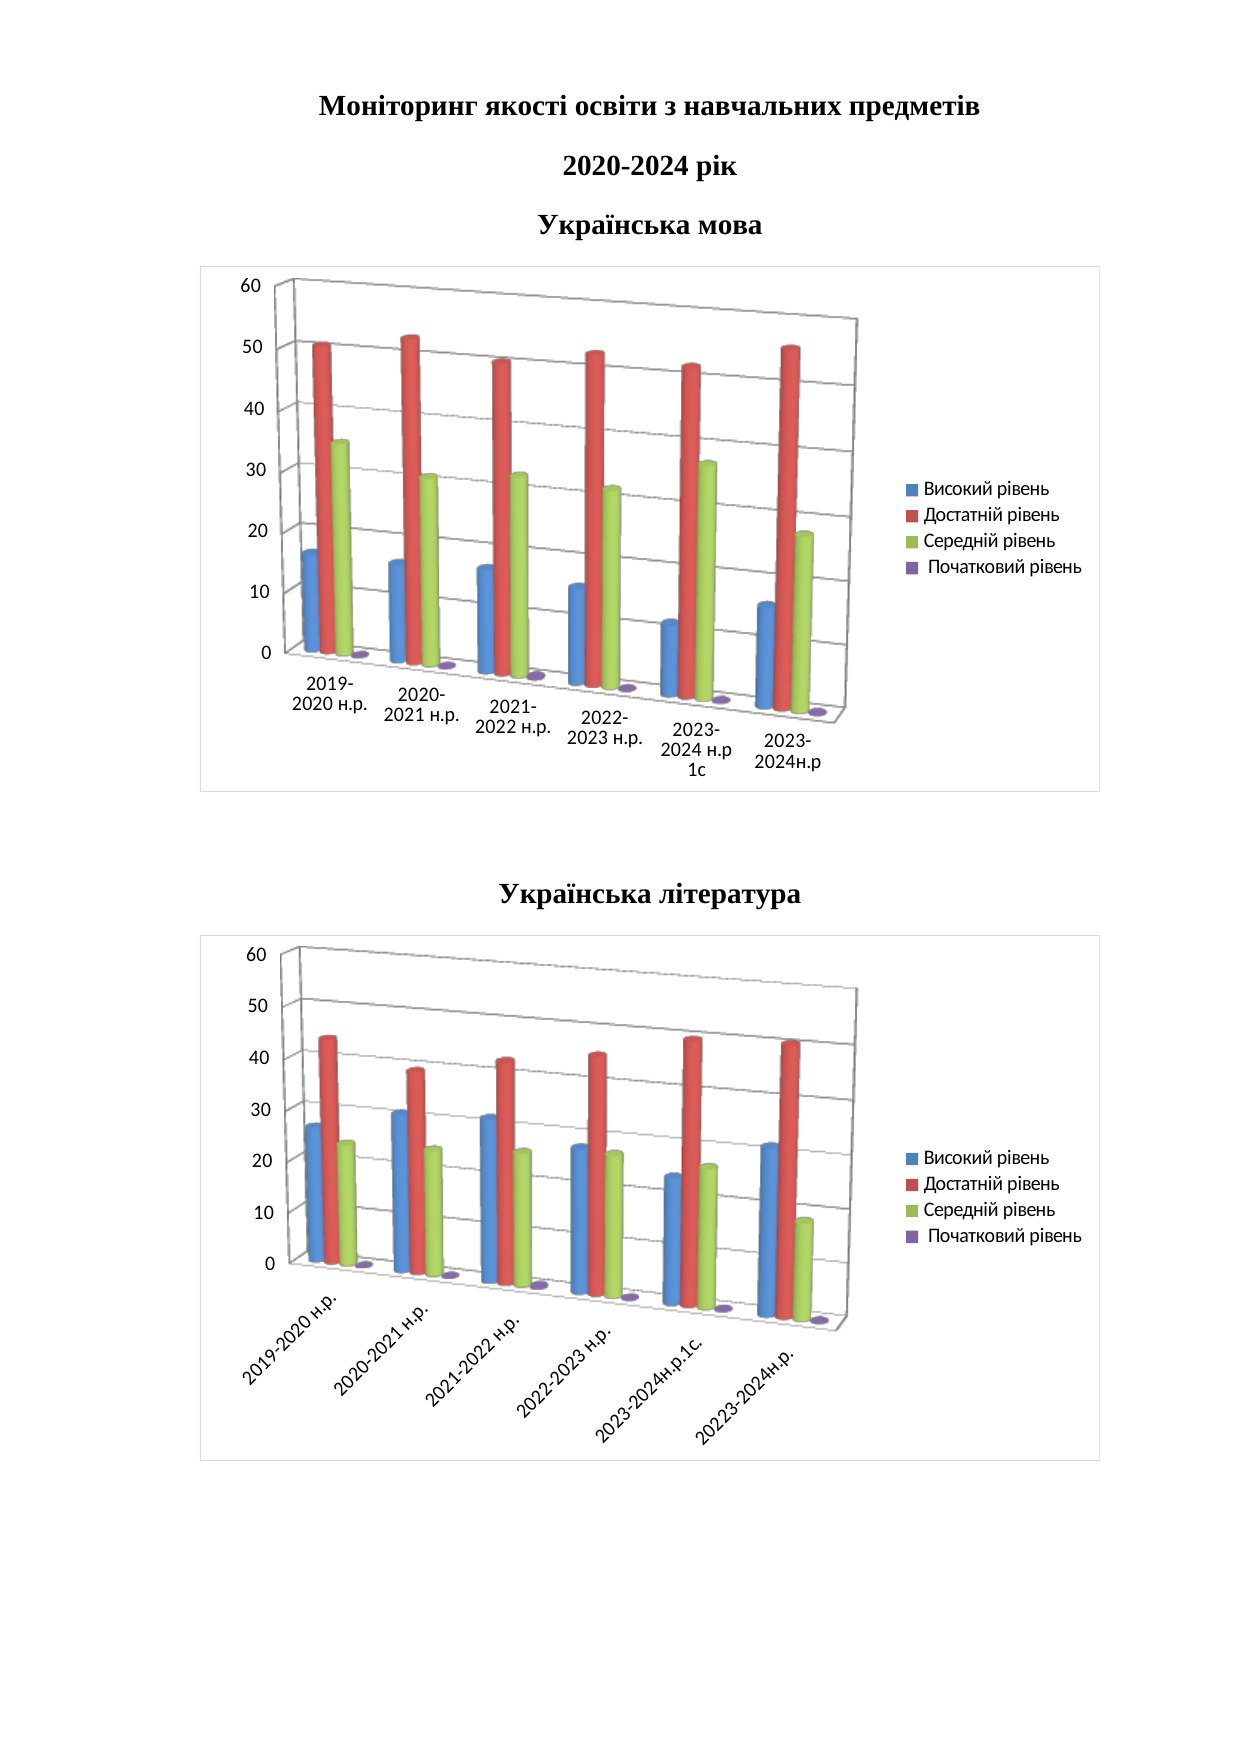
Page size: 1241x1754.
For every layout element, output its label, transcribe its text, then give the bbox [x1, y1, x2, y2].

text Моніторинг якості освіти з навчальних предметів [148, 88, 1152, 122]
text 2020-2024 рік [148, 148, 1152, 181]
text Українська література [148, 876, 1152, 909]
text Українська мова [148, 207, 1152, 241]
